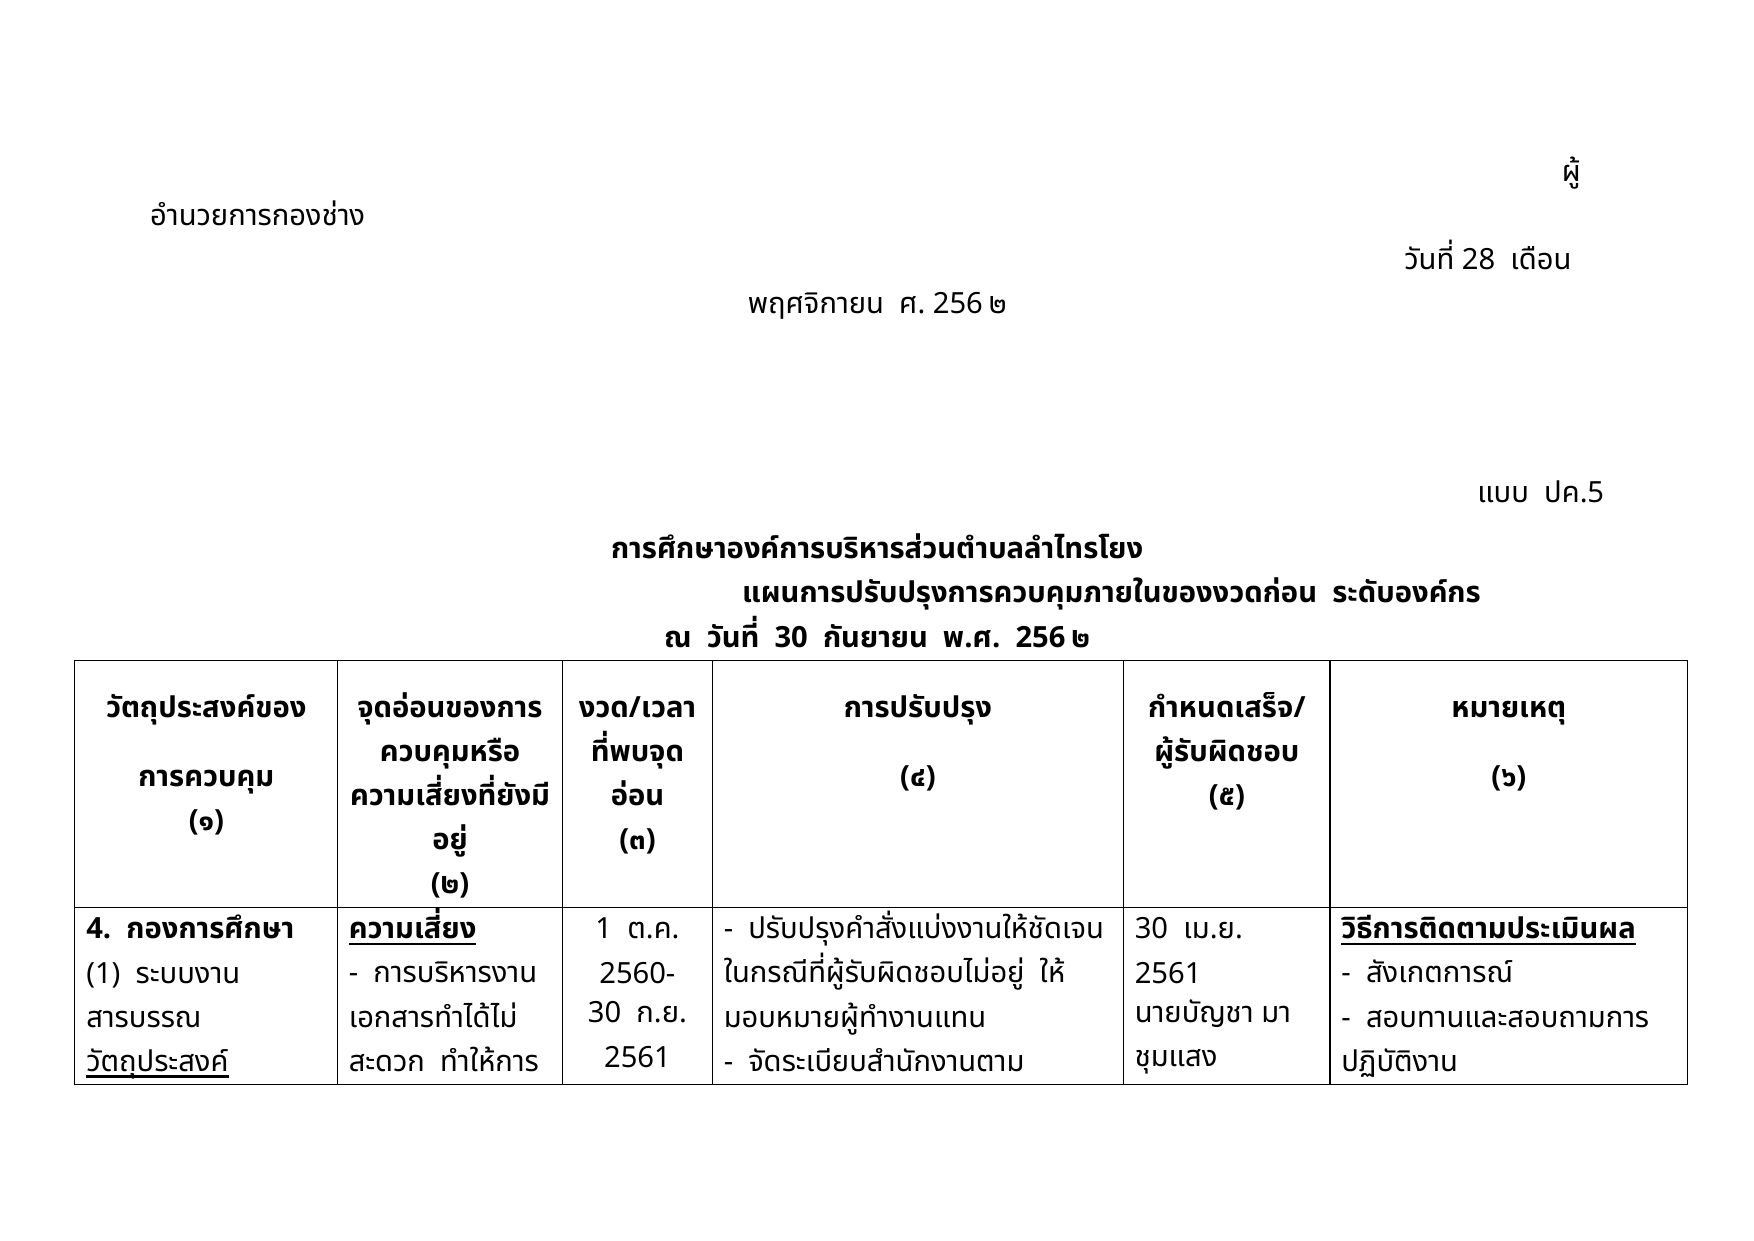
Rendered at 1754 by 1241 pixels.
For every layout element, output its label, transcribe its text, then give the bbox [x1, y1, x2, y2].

table_header การปรับปรุง (๔) [713, 661, 1123, 907]
table_header วัตถุประสงค์ของ การควบคุม (๑) [75, 661, 337, 907]
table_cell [563, 908, 712, 1084]
text แผนการปรับปรุงการควบคุมภายในของงวดก่อน ระดับองค์กร [150, 572, 1604, 616]
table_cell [338, 908, 562, 1084]
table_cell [1331, 908, 1687, 1084]
table_header หมายเหตุ (๖) [1331, 661, 1687, 907]
text การศึกษาองค์การบริหารส่วนตำบลลำไทรโยง [150, 528, 1604, 572]
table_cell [713, 908, 1123, 1084]
text แบบ ปค.5 [150, 471, 1604, 515]
text ณ วันที่ 30 กันยายน พ.ศ. 256๒ [150, 616, 1604, 660]
text วันที่ 28 เดือนพฤศจิกายน ศ. 256๒ [150, 238, 1604, 327]
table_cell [1124, 908, 1329, 1084]
table_header จุดอ่อนของการควบคุมหรือความเสี่ยงที่ยังมีอยู่ (๒) [338, 661, 562, 907]
text ผู้อำนวยการกองช่าง [150, 150, 1604, 238]
table_header งวด/เวลาที่พบจุดอ่อน (๓) [563, 661, 712, 907]
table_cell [75, 908, 337, 1084]
table_header กำหนดเสร็จ/ผู้รับผิดชอบ (๕) [1124, 661, 1329, 907]
